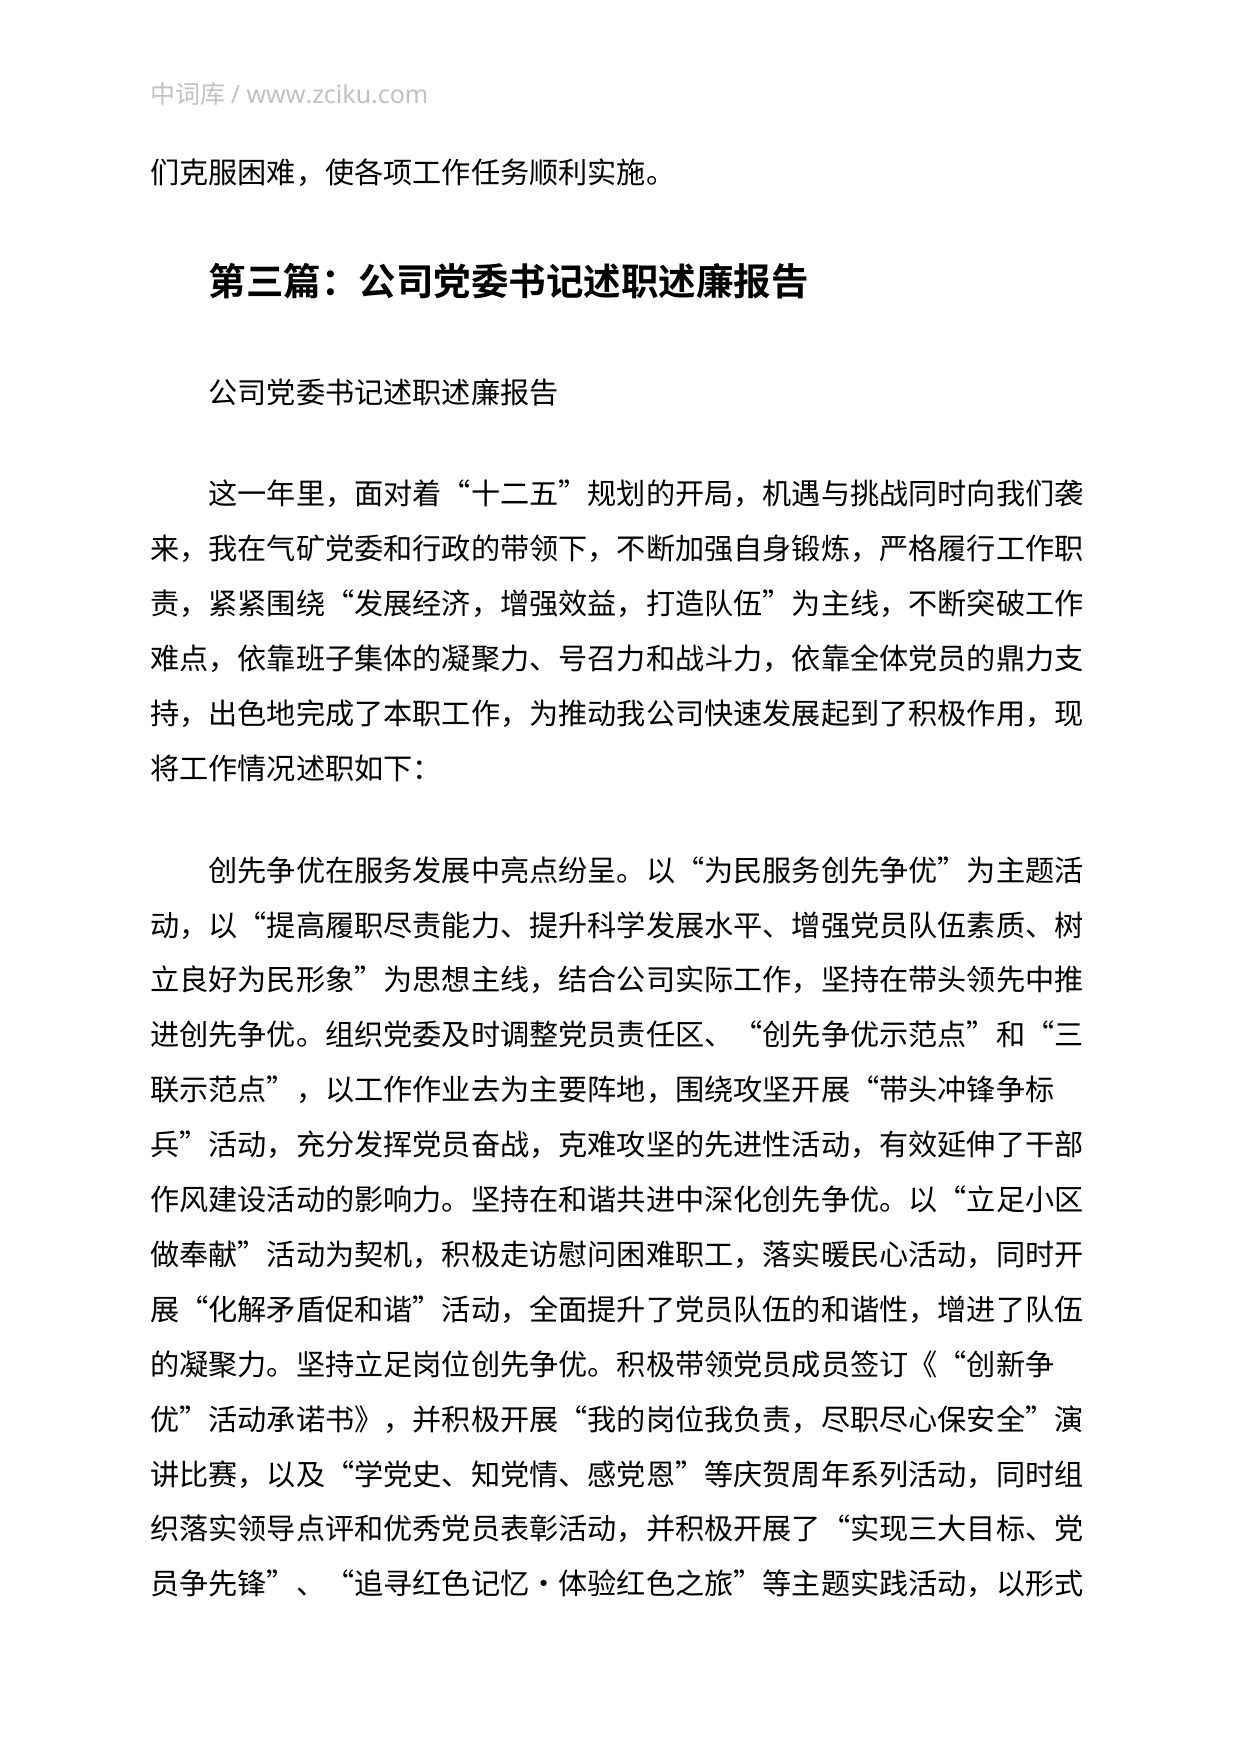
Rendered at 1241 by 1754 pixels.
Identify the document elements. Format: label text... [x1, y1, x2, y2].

text 公司党委书记述职述廉报告 [150, 369, 1090, 411]
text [150, 150, 1090, 192]
text 这一年里，面对着“十二五”规划的开局，机遇与挑战同时向我们袭来，我在气矿党委和行政的带领下，不断加强自身锻炼，严格履行工作职责，紧紧围绕“发展经济，增强效益，打造队伍”为主线，不断突破工作难点，依靠班子集体的凝聚力、号召力和战斗力，依靠全体党员的鼎力支持，出色地完成了本职工作，为推动我公司快速发展起到了积极作用，现将工作情况述职如下： [150, 471, 1090, 788]
text 第三篇：公司党委书记述职述廉报告 [150, 252, 1090, 306]
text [150, 847, 1090, 1603]
